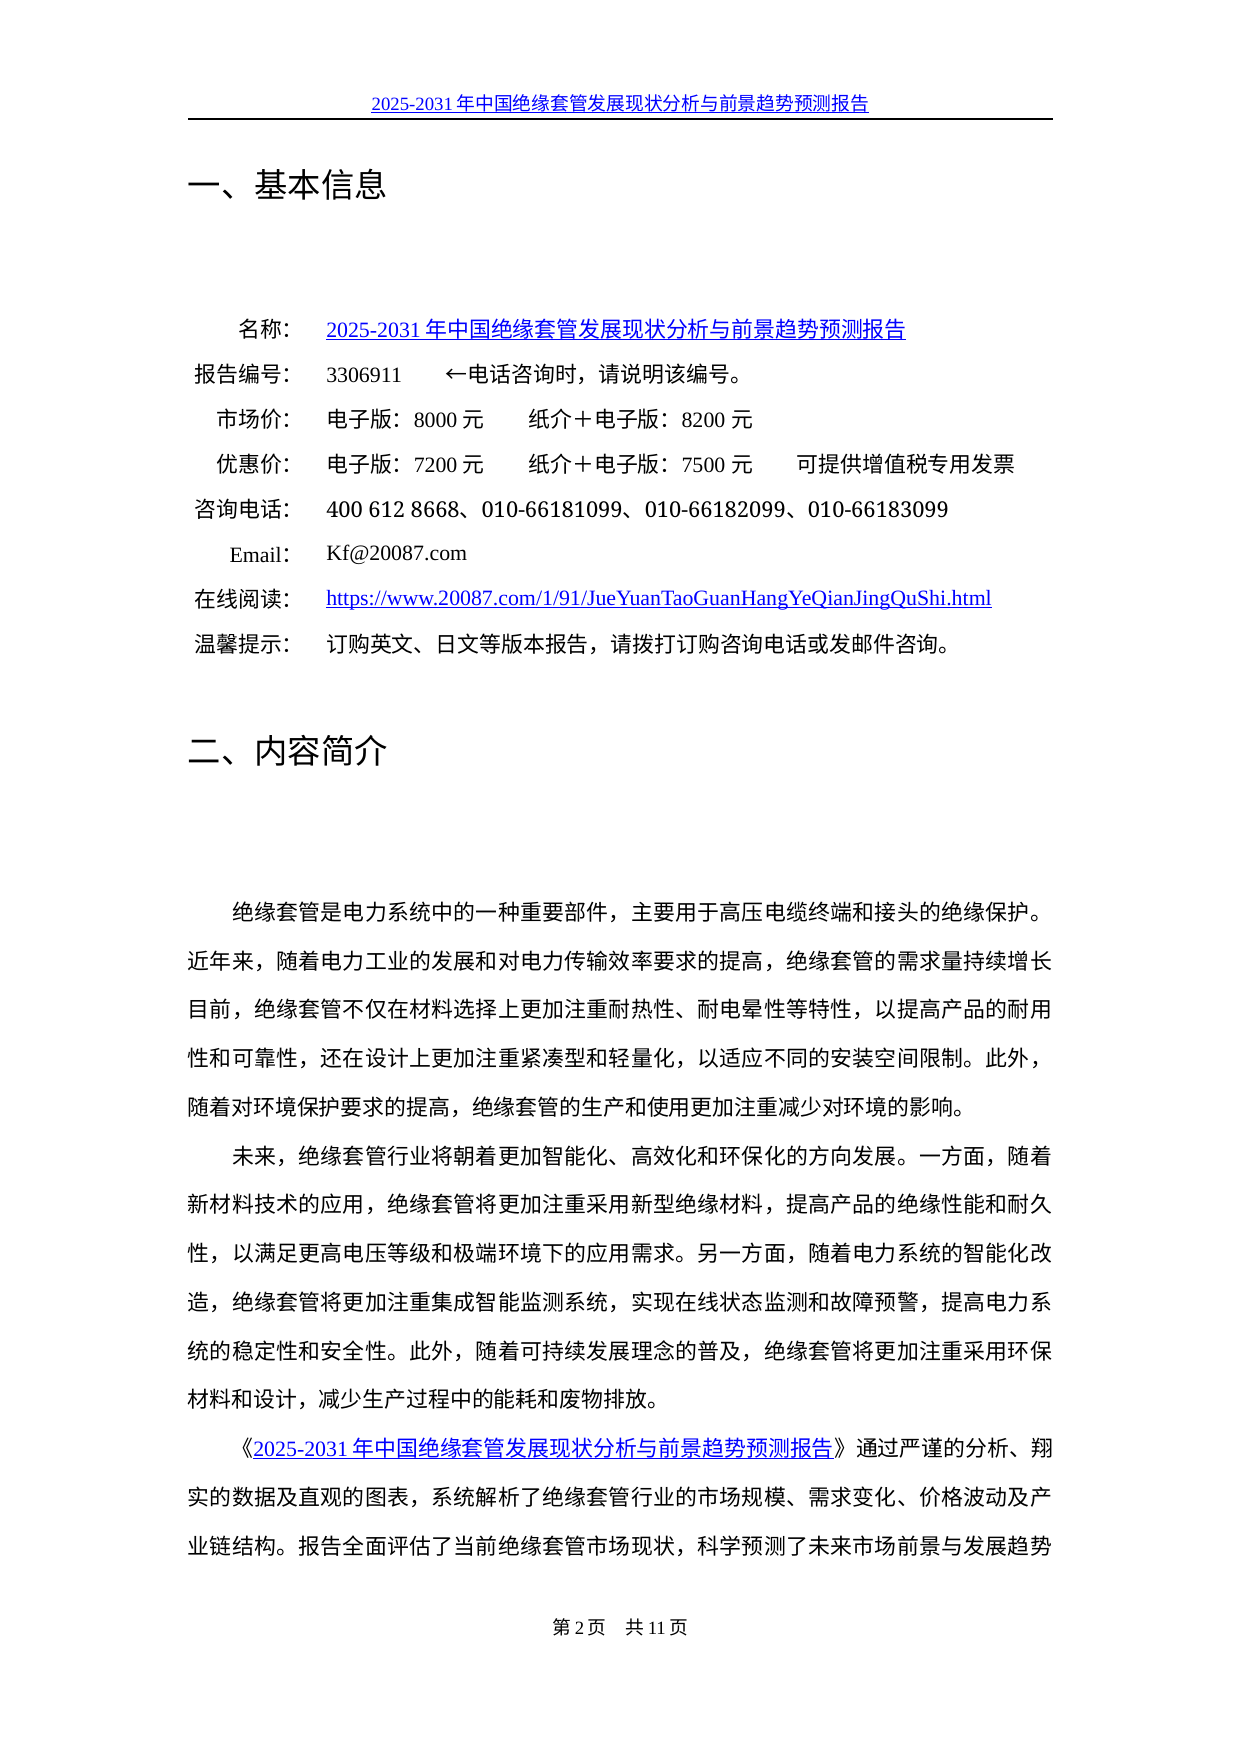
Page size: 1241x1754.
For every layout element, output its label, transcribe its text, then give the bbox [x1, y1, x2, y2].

table_cell 咨询电话： [167, 492, 315, 537]
title 二、内容简介 [187, 717, 1053, 782]
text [187, 894, 1053, 1561]
table_cell Kf@20087.com [315, 537, 1073, 582]
table_header 2025-2031年中国绝缘套管发展现状分析与前景趋势预测报告 [315, 312, 1073, 357]
table_cell 在线阅读： [167, 582, 315, 627]
table_cell Email： [167, 537, 315, 582]
table_cell 报告编号： [167, 357, 315, 402]
table_cell 温馨提示： [167, 627, 315, 672]
table_cell [315, 582, 1073, 627]
table_cell 400 612 8668、010-66181099、010-66182099、010-66183099 [315, 492, 1073, 537]
table_cell 优惠价： [167, 447, 315, 492]
table_cell 订购英文、日文等版本报告，请拨打订购咨询电话或发邮件咨询。 [315, 627, 1073, 672]
table_cell 市场价： [167, 402, 315, 447]
table_header 名称： [167, 312, 315, 357]
title 一、基本信息 [187, 150, 1053, 215]
table_cell 3306911 ←电话咨询时，请说明该编号。 [315, 357, 1073, 402]
table_cell 电子版：8000 元 纸介＋电子版：8200 元 [315, 402, 1073, 447]
table_cell 电子版：7200 元 纸介＋电子版：7500 元 可提供增值税专用发票 [315, 447, 1073, 492]
